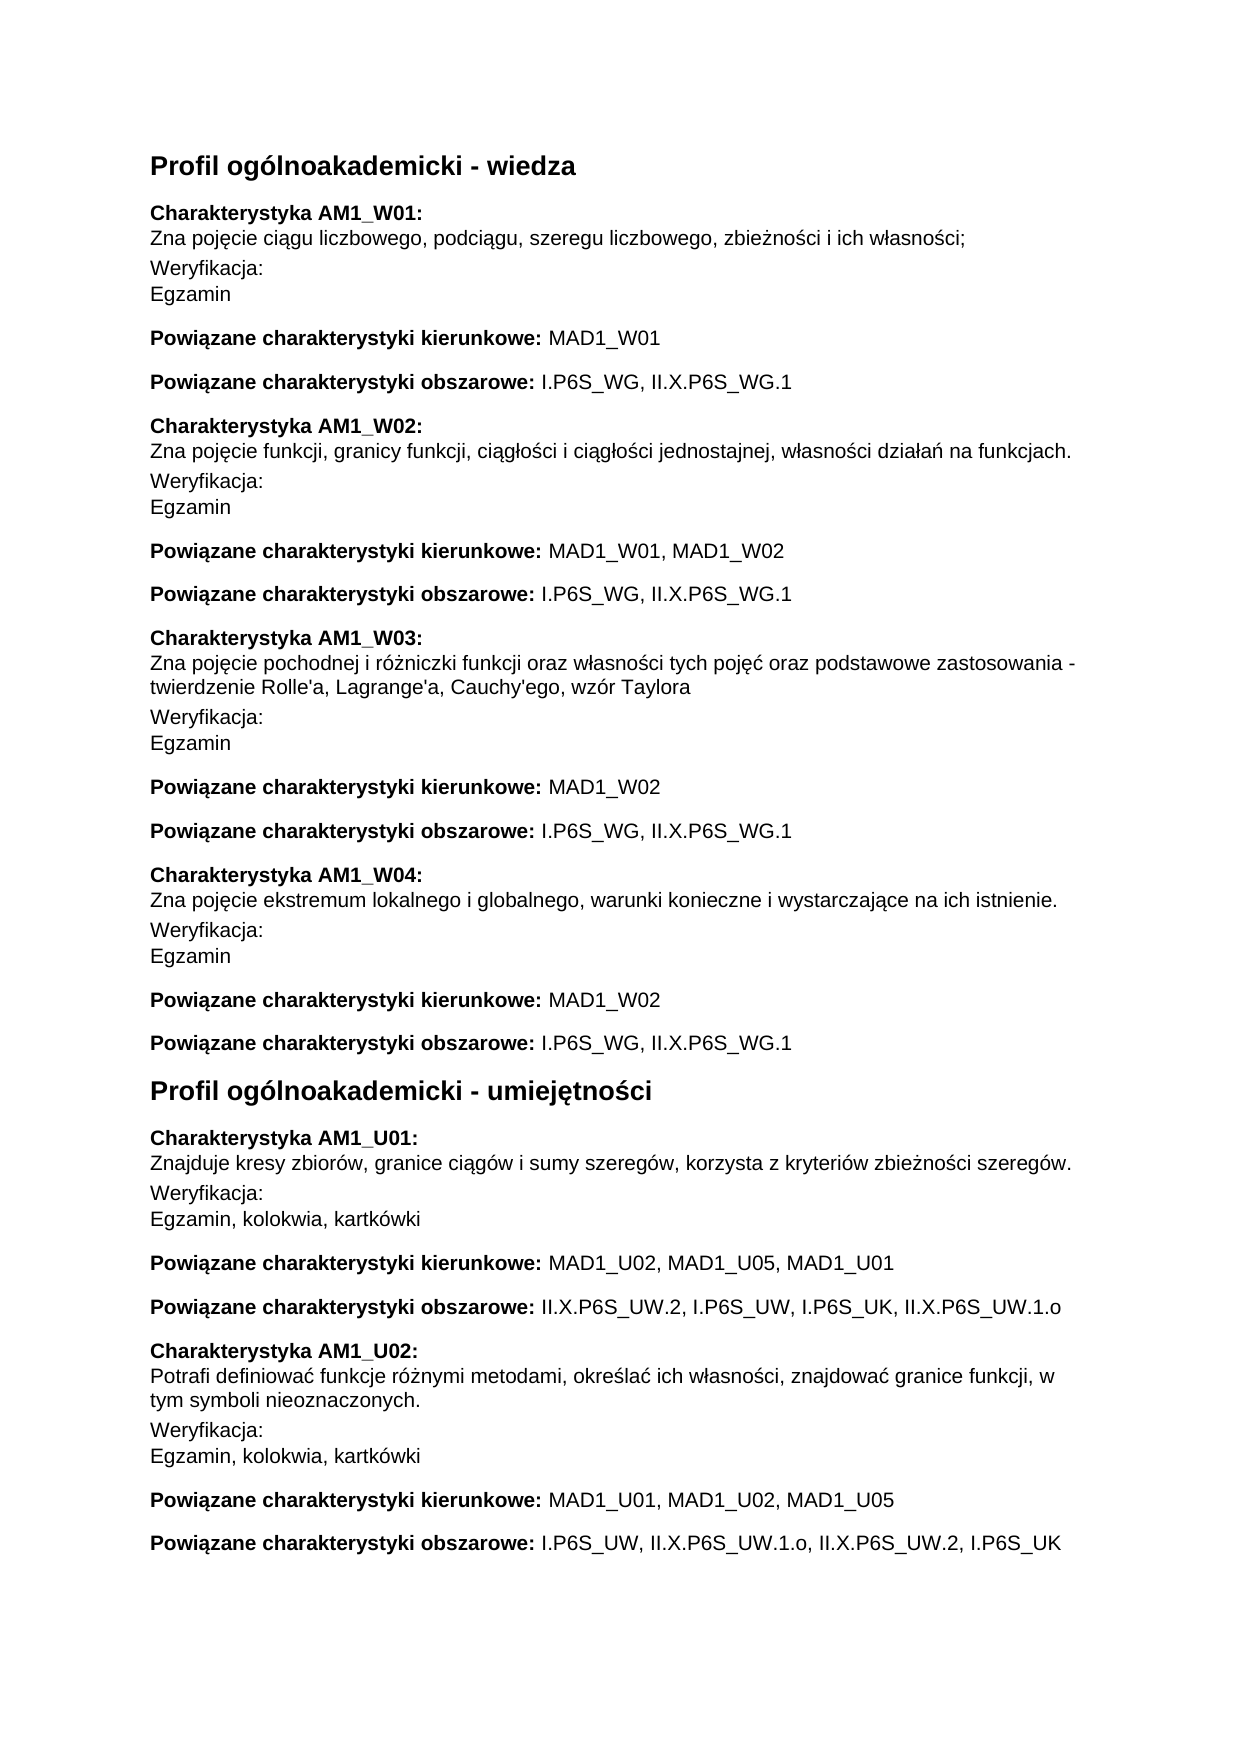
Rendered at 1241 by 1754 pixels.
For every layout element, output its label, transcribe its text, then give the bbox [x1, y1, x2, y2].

text Potrafi definiować funkcje różnymi metodami, określać ich własności, znajdować granice funkcji, w tym symboli nieoznaczonych. [150, 1363, 1090, 1411]
text Powiązane charakterystyki kierunkowe: MAD1_W01 [150, 326, 1090, 350]
text Egzamin [150, 944, 1090, 968]
text Charakterystyka AM1_U02: [150, 1338, 1090, 1362]
text Powiązane charakterystyki kierunkowe: MAD1_W02 [150, 987, 1090, 1011]
text Weryfikacja: [150, 469, 1090, 493]
text Znajduje kresy zbiorów, granice ciągów i sumy szeregów, korzysta z kryteriów zbieżności szeregów. [150, 1151, 1090, 1175]
text Egzamin, kolokwia, kartkówki [150, 1207, 1090, 1231]
text Powiązane charakterystyki obszarowe: II.X.P6S_UW.2, I.P6S_UW, I.P6S_UK, II.X.P6S_UW.1.o [150, 1295, 1090, 1319]
text Zna pojęcie ciągu liczbowego, podciągu, szeregu liczbowego, zbieżności i ich własności; [150, 226, 1090, 250]
text Zna pojęcie pochodnej i różniczki funkcji oraz własności tych pojęć oraz podstawowe zastosowania - twierdzenie Rolle'a, Lagrange'a, Cauchy'ego, wzór Taylora [150, 651, 1090, 699]
text Powiązane charakterystyki obszarowe: I.P6S_WG, II.X.P6S_WG.1 [150, 582, 1090, 606]
text Charakterystyka AM1_U01: [150, 1126, 1090, 1150]
text Egzamin [150, 282, 1090, 306]
text Powiązane charakterystyki kierunkowe: MAD1_U01, MAD1_U02, MAD1_U05 [150, 1487, 1090, 1511]
text Charakterystyka AM1_W04: [150, 862, 1090, 886]
text Weryfikacja: [150, 918, 1090, 942]
text Powiązane charakterystyki obszarowe: I.P6S_WG, II.X.P6S_WG.1 [150, 1031, 1090, 1055]
text Egzamin [150, 495, 1090, 519]
text Powiązane charakterystyki kierunkowe: MAD1_U02, MAD1_U05, MAD1_U01 [150, 1251, 1090, 1275]
text Powiązane charakterystyki kierunkowe: MAD1_W01, MAD1_W02 [150, 538, 1090, 562]
subtitle Profil ogólnoakademicki - umiejętności [150, 1075, 1090, 1106]
text Charakterystyka AM1_W02: [150, 413, 1090, 437]
text Egzamin [150, 731, 1090, 755]
text Powiązane charakterystyki obszarowe: I.P6S_UW, II.X.P6S_UW.1.o, II.X.P6S_UW.2, I.P6S_UK [150, 1531, 1090, 1555]
text Powiązane charakterystyki kierunkowe: MAD1_W02 [150, 775, 1090, 799]
text Charakterystyka AM1_W01: [150, 201, 1090, 225]
text Weryfikacja: [150, 256, 1090, 280]
text Weryfikacja: [150, 1181, 1090, 1205]
text Weryfikacja: [150, 1418, 1090, 1442]
text Powiązane charakterystyki obszarowe: I.P6S_WG, II.X.P6S_WG.1 [150, 819, 1090, 843]
text Weryfikacja: [150, 705, 1090, 729]
subtitle Profil ogólnoakademicki - wiedza [150, 150, 1090, 181]
text Charakterystyka AM1_W03: [150, 626, 1090, 650]
text Egzamin, kolokwia, kartkówki [150, 1444, 1090, 1468]
text Zna pojęcie ekstremum lokalnego i globalnego, warunki konieczne i wystarczające na ich istnienie. [150, 887, 1090, 911]
text Zna pojęcie funkcji, granicy funkcji, ciągłości i ciągłości jednostajnej, własności działań na funkcjach. [150, 438, 1090, 462]
text Powiązane charakterystyki obszarowe: I.P6S_WG, II.X.P6S_WG.1 [150, 370, 1090, 394]
